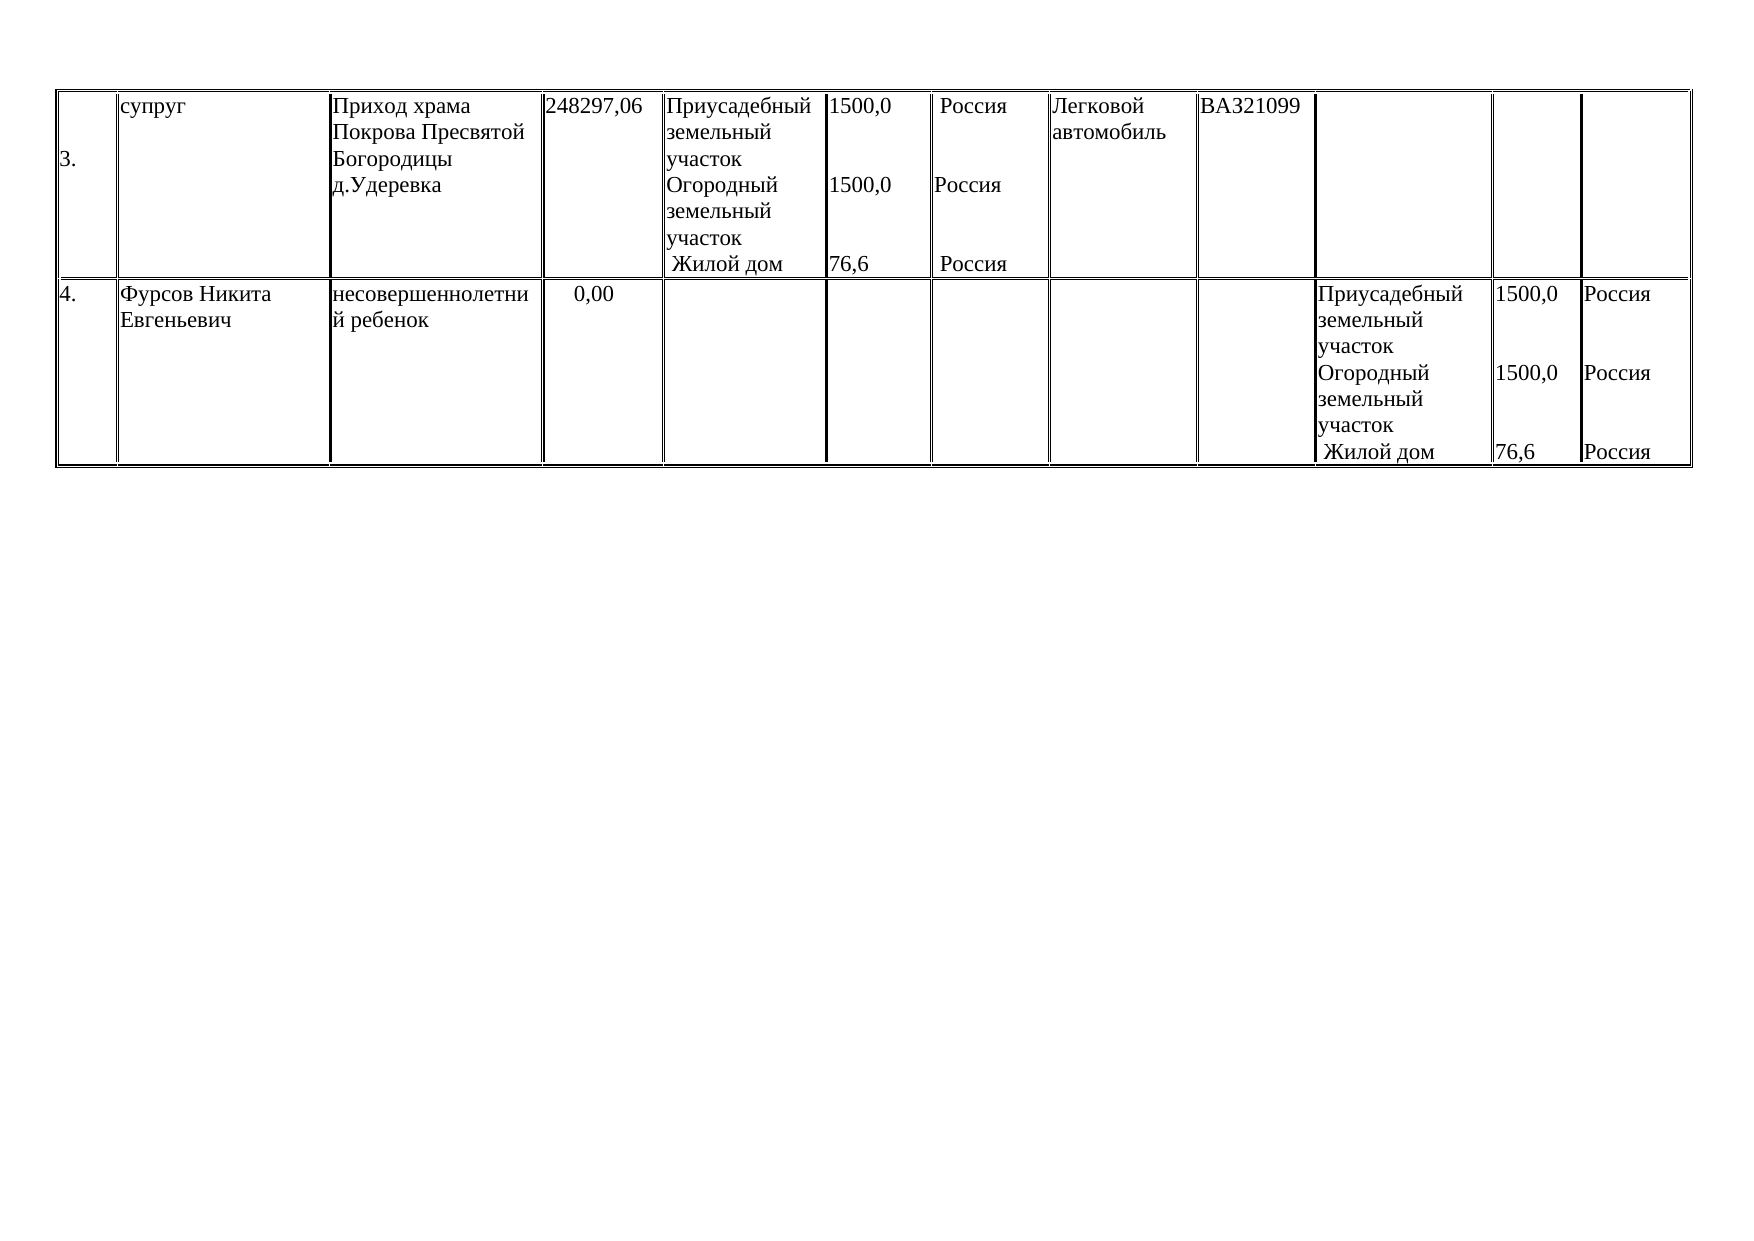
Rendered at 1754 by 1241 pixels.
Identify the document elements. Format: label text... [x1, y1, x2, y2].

table_cell 4. [59, 276, 117, 464]
table_cell [1493, 92, 1581, 276]
table_cell [1315, 92, 1493, 276]
table_cell [1050, 280, 1197, 464]
table_cell Легковой автомобиль [1050, 92, 1197, 276]
table_cell [664, 280, 826, 464]
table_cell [932, 92, 1050, 276]
table_cell 248297,06 [543, 92, 664, 276]
table_cell [1581, 89, 1691, 276]
table_cell Приход храма Покрова Пресвятой Богородицы д.Удеревка [330, 90, 543, 276]
table_cell [826, 280, 932, 464]
table_cell [1198, 280, 1315, 464]
table_cell несовершеннолетний ребенок [330, 276, 543, 464]
table_cell ВАЗ21099 [1198, 92, 1315, 276]
table_cell 1500,0 1500,0 76,6 [1493, 280, 1581, 464]
table_cell 0,00 [543, 280, 664, 464]
table_cell [932, 280, 1050, 464]
table_cell 1500,0 1500,0 76,6 [826, 92, 932, 276]
table_cell супруг [118, 90, 330, 276]
table_cell 2. 3. [59, 92, 117, 276]
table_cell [664, 92, 826, 276]
table_cell Приусадебный земельный участок Огородный земельный участок Жилой дом [1315, 280, 1493, 464]
table_cell Фурсов Никита Евгеньевич [118, 280, 330, 464]
table_cell Россия Россия Россия [1581, 276, 1690, 464]
